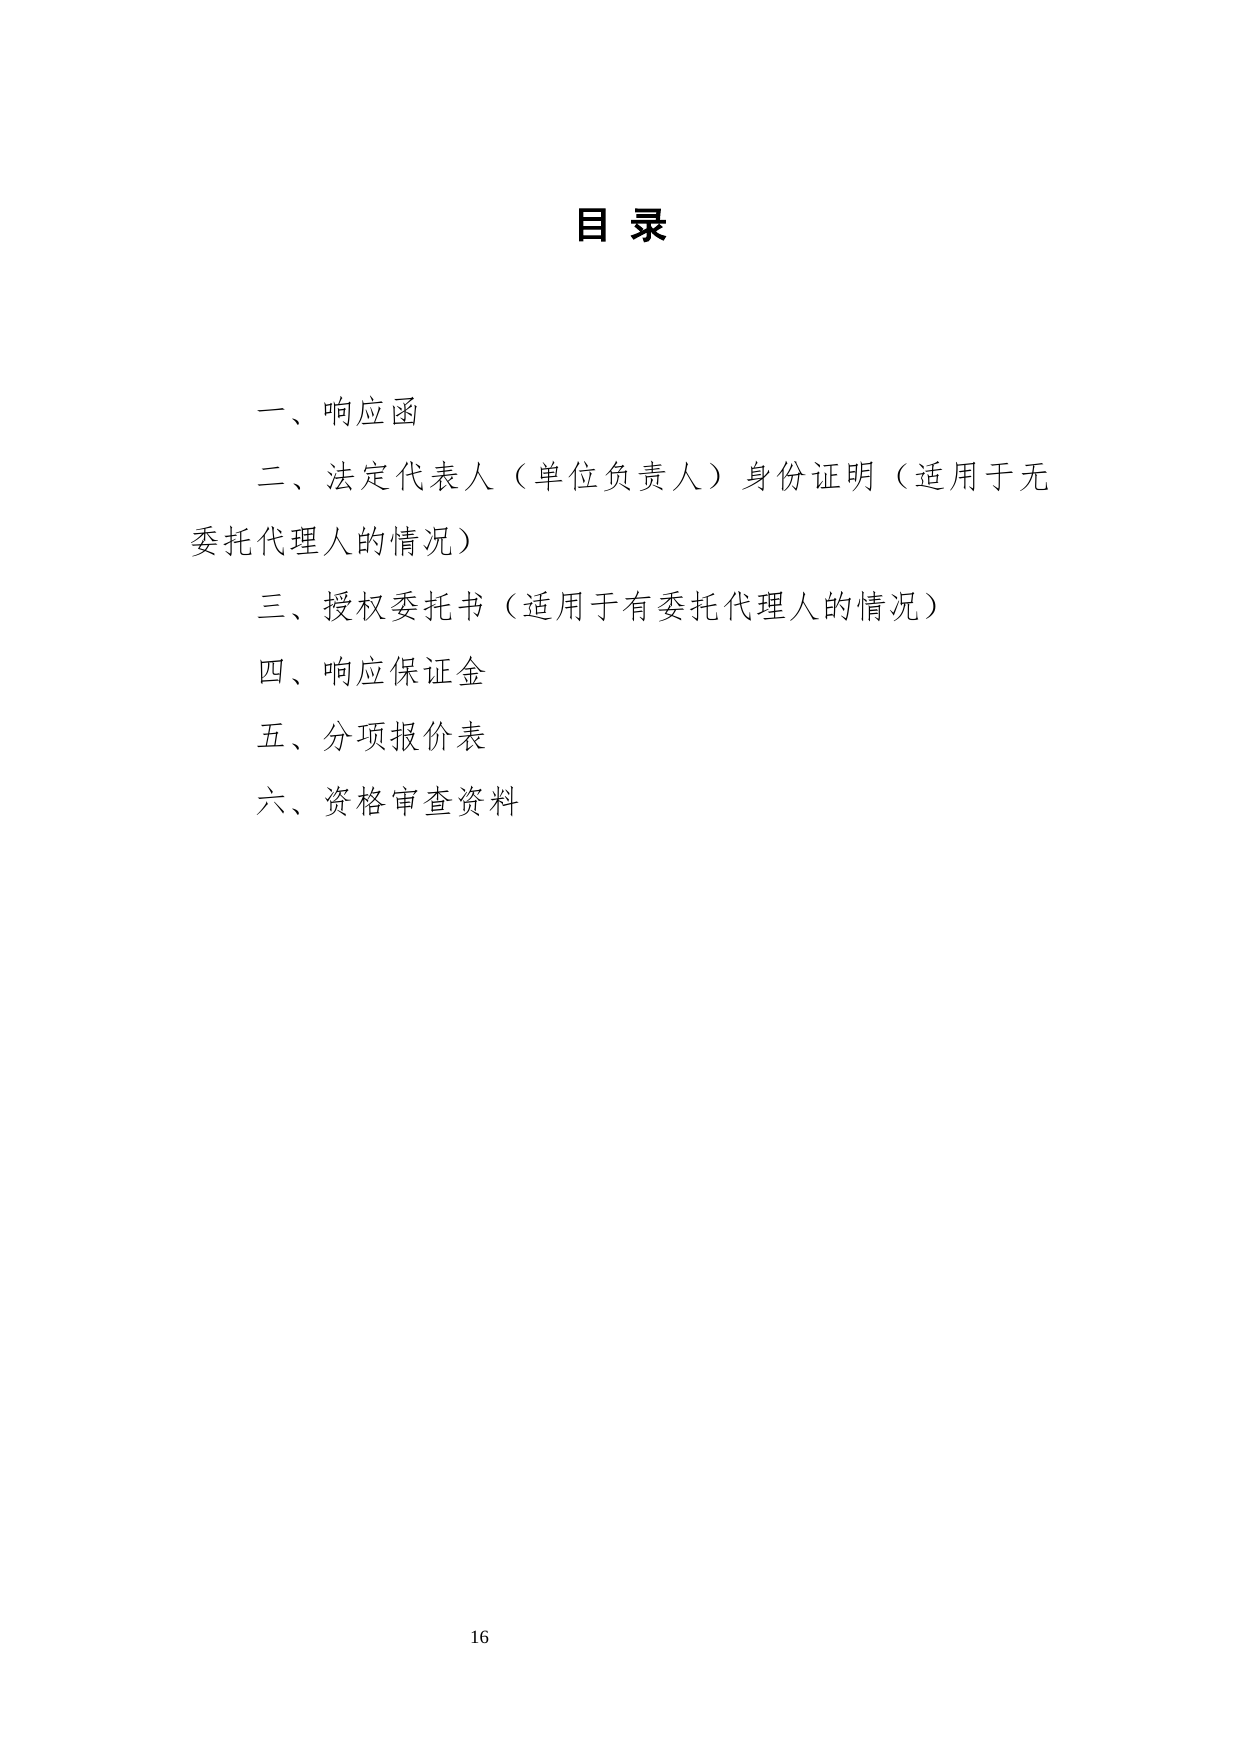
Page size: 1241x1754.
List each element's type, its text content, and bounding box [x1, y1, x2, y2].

text 六、资格审查资料 [187, 766, 1053, 831]
text 三、授权委托书（适用于有委托代理人的情况） [187, 571, 1053, 636]
text 二、法定代表人（单位负责人）身份证明（适用于无委托代理人的情况） [187, 441, 1053, 571]
text 一、响应函 [187, 376, 1053, 441]
subtitle 目 录 [187, 189, 1053, 254]
text 四、响应保证金 [187, 636, 1053, 701]
text 五、分项报价表 [187, 701, 1053, 766]
